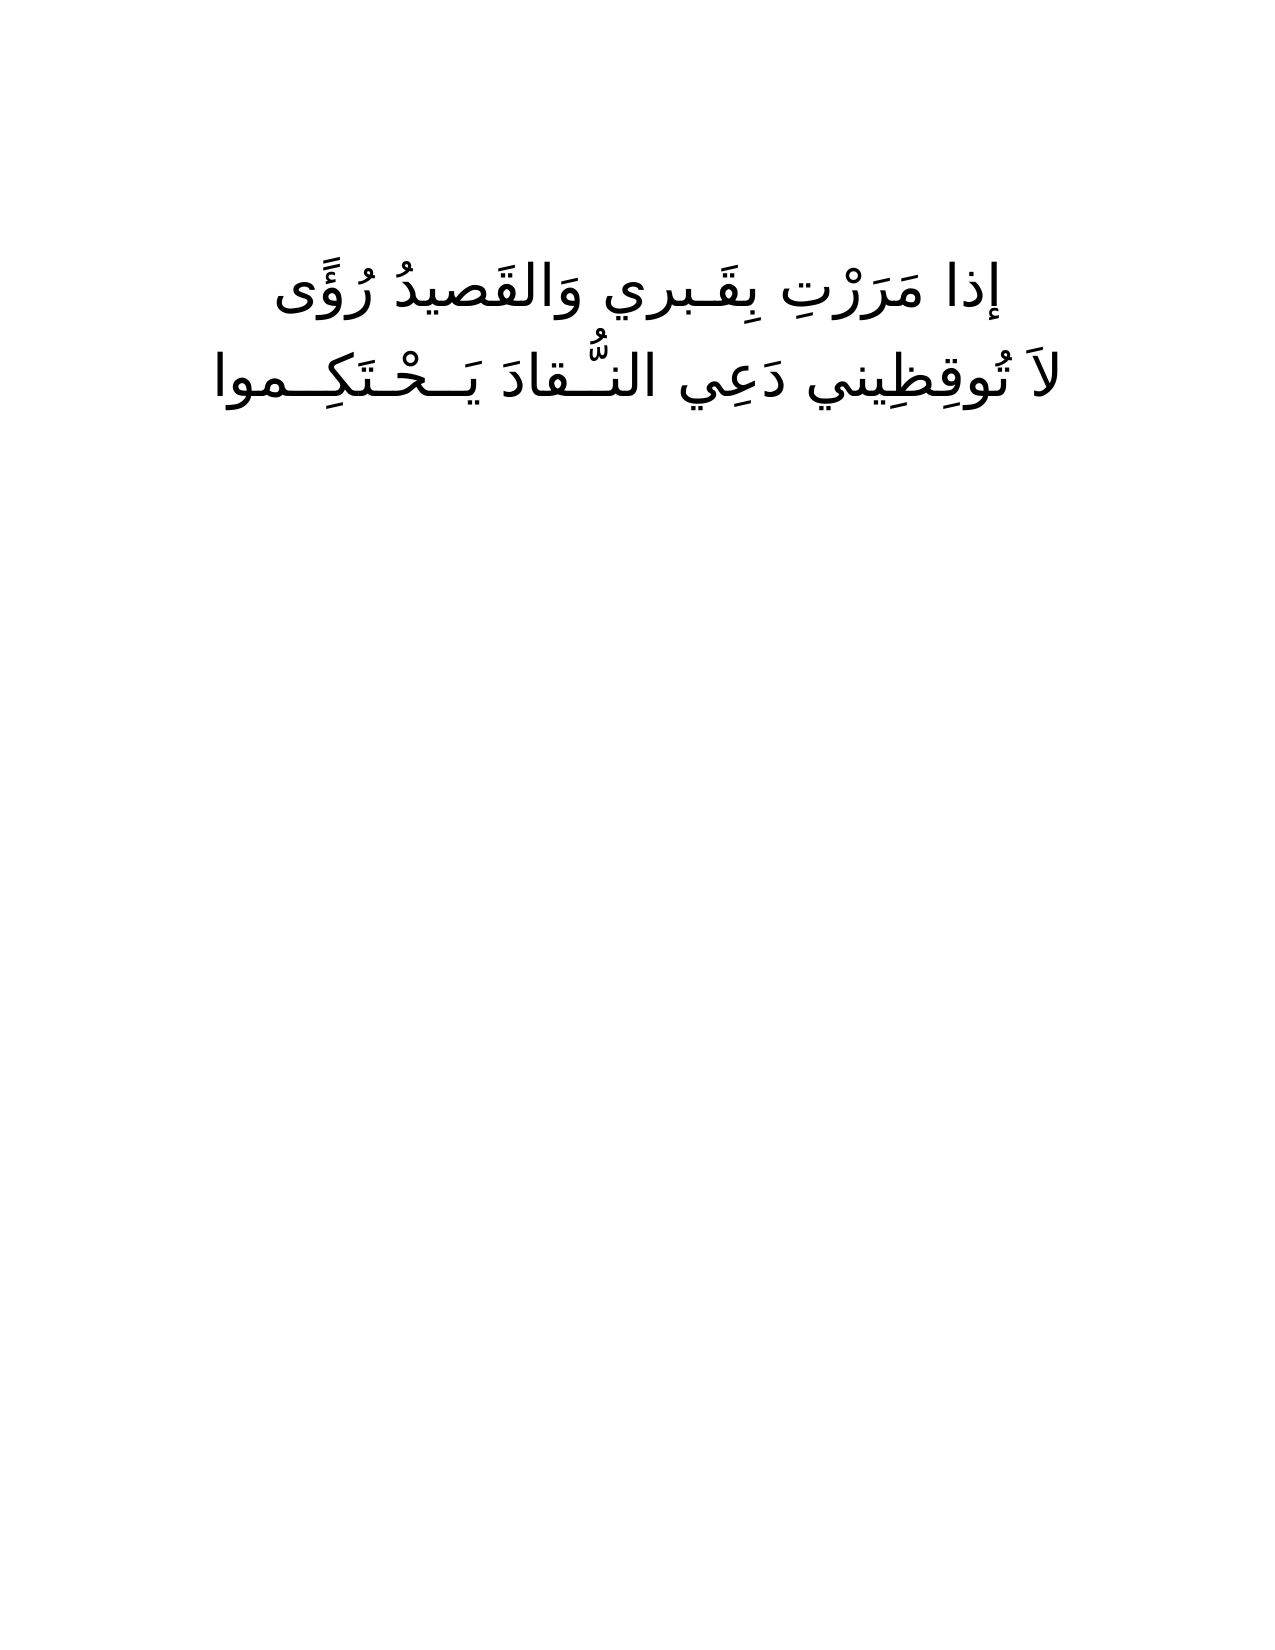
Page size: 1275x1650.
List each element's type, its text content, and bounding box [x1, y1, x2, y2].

text لاَ تُوقِظِيني دَعِي النـُّـقادَ يَــحْـتَكِــموا [150, 342, 1125, 410]
text إذا مَرَرْتِ بِقَـبري وَالقَصيدُ رُؤًى [150, 252, 1125, 320]
